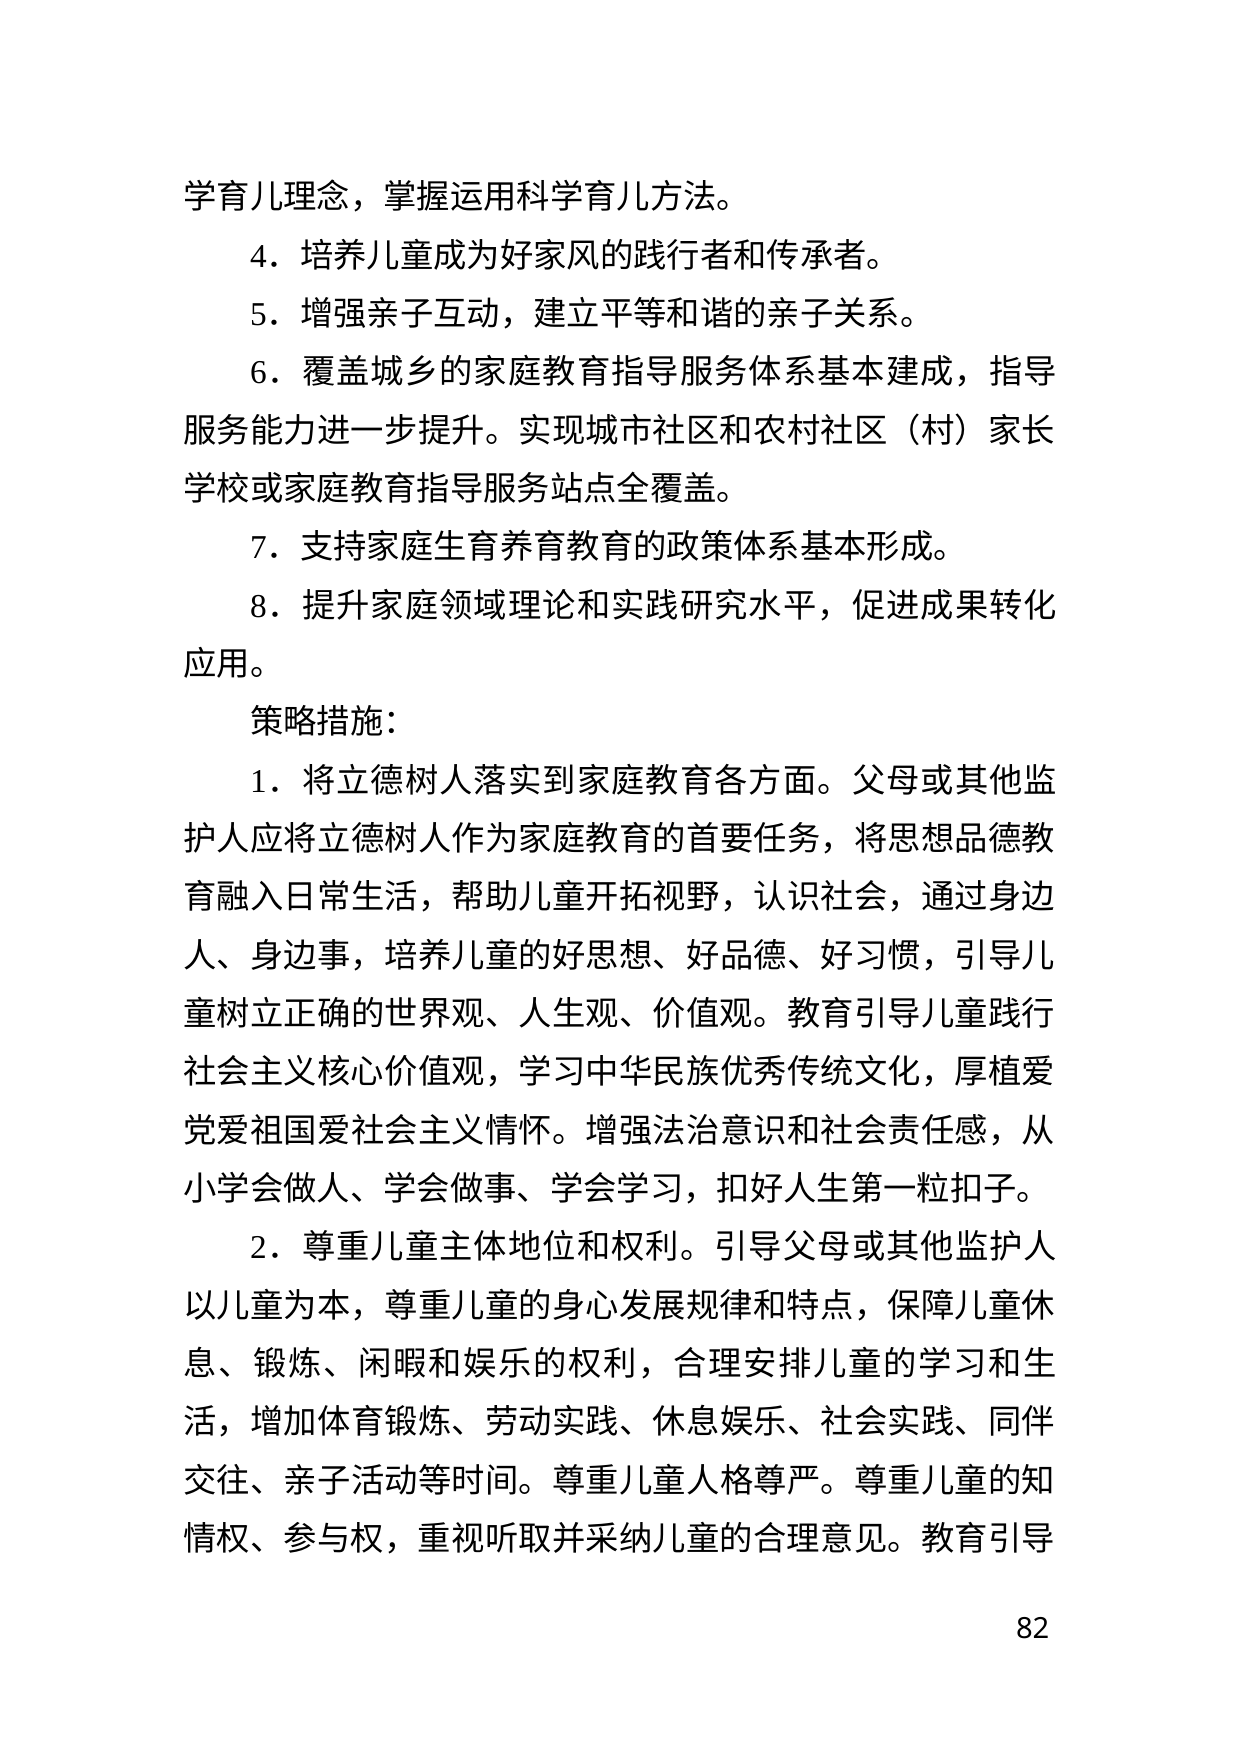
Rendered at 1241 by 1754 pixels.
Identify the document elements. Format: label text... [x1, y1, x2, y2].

text 8．提升家庭领域理论和实践研究水平，促进成果转化应用。 [183, 570, 1057, 687]
text 1．将立德树人落实到家庭教育各方面。父母或其他监护人应将立德树人作为家庭教育的首要任务，将思想品德教育融入日常生活，帮助儿童开拓视野，认识社会，通过身边人、身边事，培养儿童的好思想、好品德、好习惯，引导儿童树立正确的世界观、人生观、价值观。教育引导儿童践行社会主义核心价值观，学习中华民族优秀传统文化，厚植爱党爱祖国爱社会主义情怀。增强法治意识和社会责任感，从小学会做人、学会做事、学会学习，扣好人生第一粒扣子。 [183, 745, 1057, 1212]
text 5．增强亲子互动，建立平等和谐的亲子关系。 [183, 279, 1057, 337]
text 7．支持家庭生育养育教育的政策体系基本形成。 [183, 512, 1057, 570]
text 策略措施： [183, 687, 1057, 745]
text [183, 1212, 1057, 1562]
text 6．覆盖城乡的家庭教育指导服务体系基本建成，指导服务能力进一步提升。实现城市社区和农村社区（村）家长学校或家庭教育指导服务站点全覆盖。 [183, 337, 1057, 512]
text 4．培养儿童成为好家风的践行者和传承者。 [183, 220, 1057, 279]
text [183, 162, 1057, 220]
